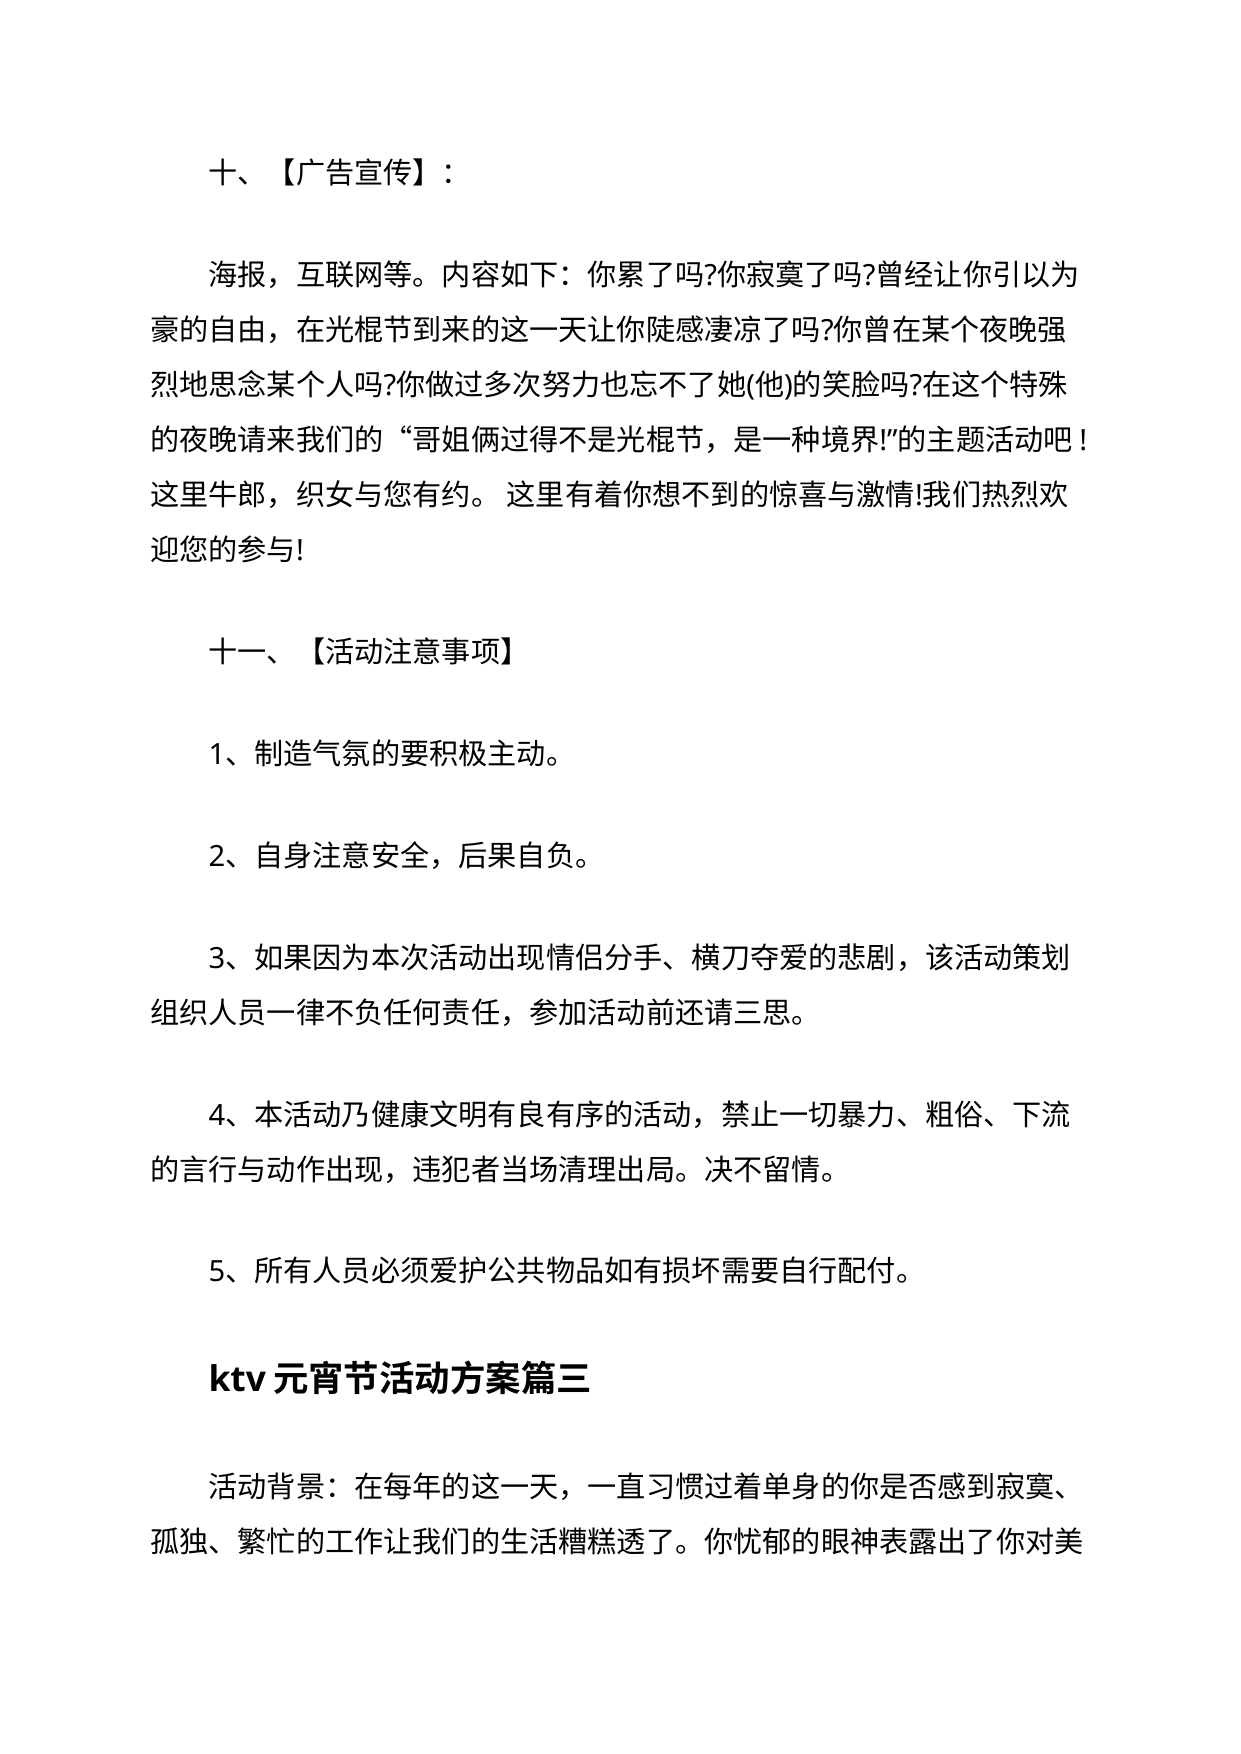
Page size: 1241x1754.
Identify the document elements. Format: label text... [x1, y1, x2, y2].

text 1、制造气氛的要积极主动。 [150, 731, 1090, 773]
text 2、自身注意安全，后果自负。 [150, 832, 1090, 875]
text 十、【广告宣传】： [150, 150, 1090, 192]
text 5、所有人员必须爱护公共物品如有损坏需要自行配付。 [150, 1248, 1090, 1290]
text ktv元宵节活动方案篇三 [150, 1350, 1090, 1401]
text 4、本活动乃健康文明有良有序的活动，禁止一切暴力、粗俗、下流的言行与动作出现，违犯者当场清理出局。决不留情。 [150, 1091, 1090, 1188]
text 3、如果因为本次活动出现情侣分手、横刀夺爱的悲剧，该活动策划组织人员一律不负任何责任，参加活动前还请三思。 [150, 934, 1090, 1032]
text 海报，互联网等。内容如下：你累了吗?你寂寞了吗?曾经让你引以为豪的自由，在光棍节到来的这一天让你陡感凄凉了吗?你曾在某个夜晚强烈地思念某个人吗?你做过多次努力也忘不了她(他)的笑脸吗?在这个特殊的夜晚请来我们的“哥姐俩过得不是光棍节，是一种境界!”的主题活动吧 !这里牛郎，织女与您有约。 这里有着你想不到的惊喜与激情!我们热烈欢迎您的参与! [150, 252, 1090, 569]
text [150, 1463, 1090, 1561]
text 十一、【活动注意事项】 [150, 629, 1090, 671]
